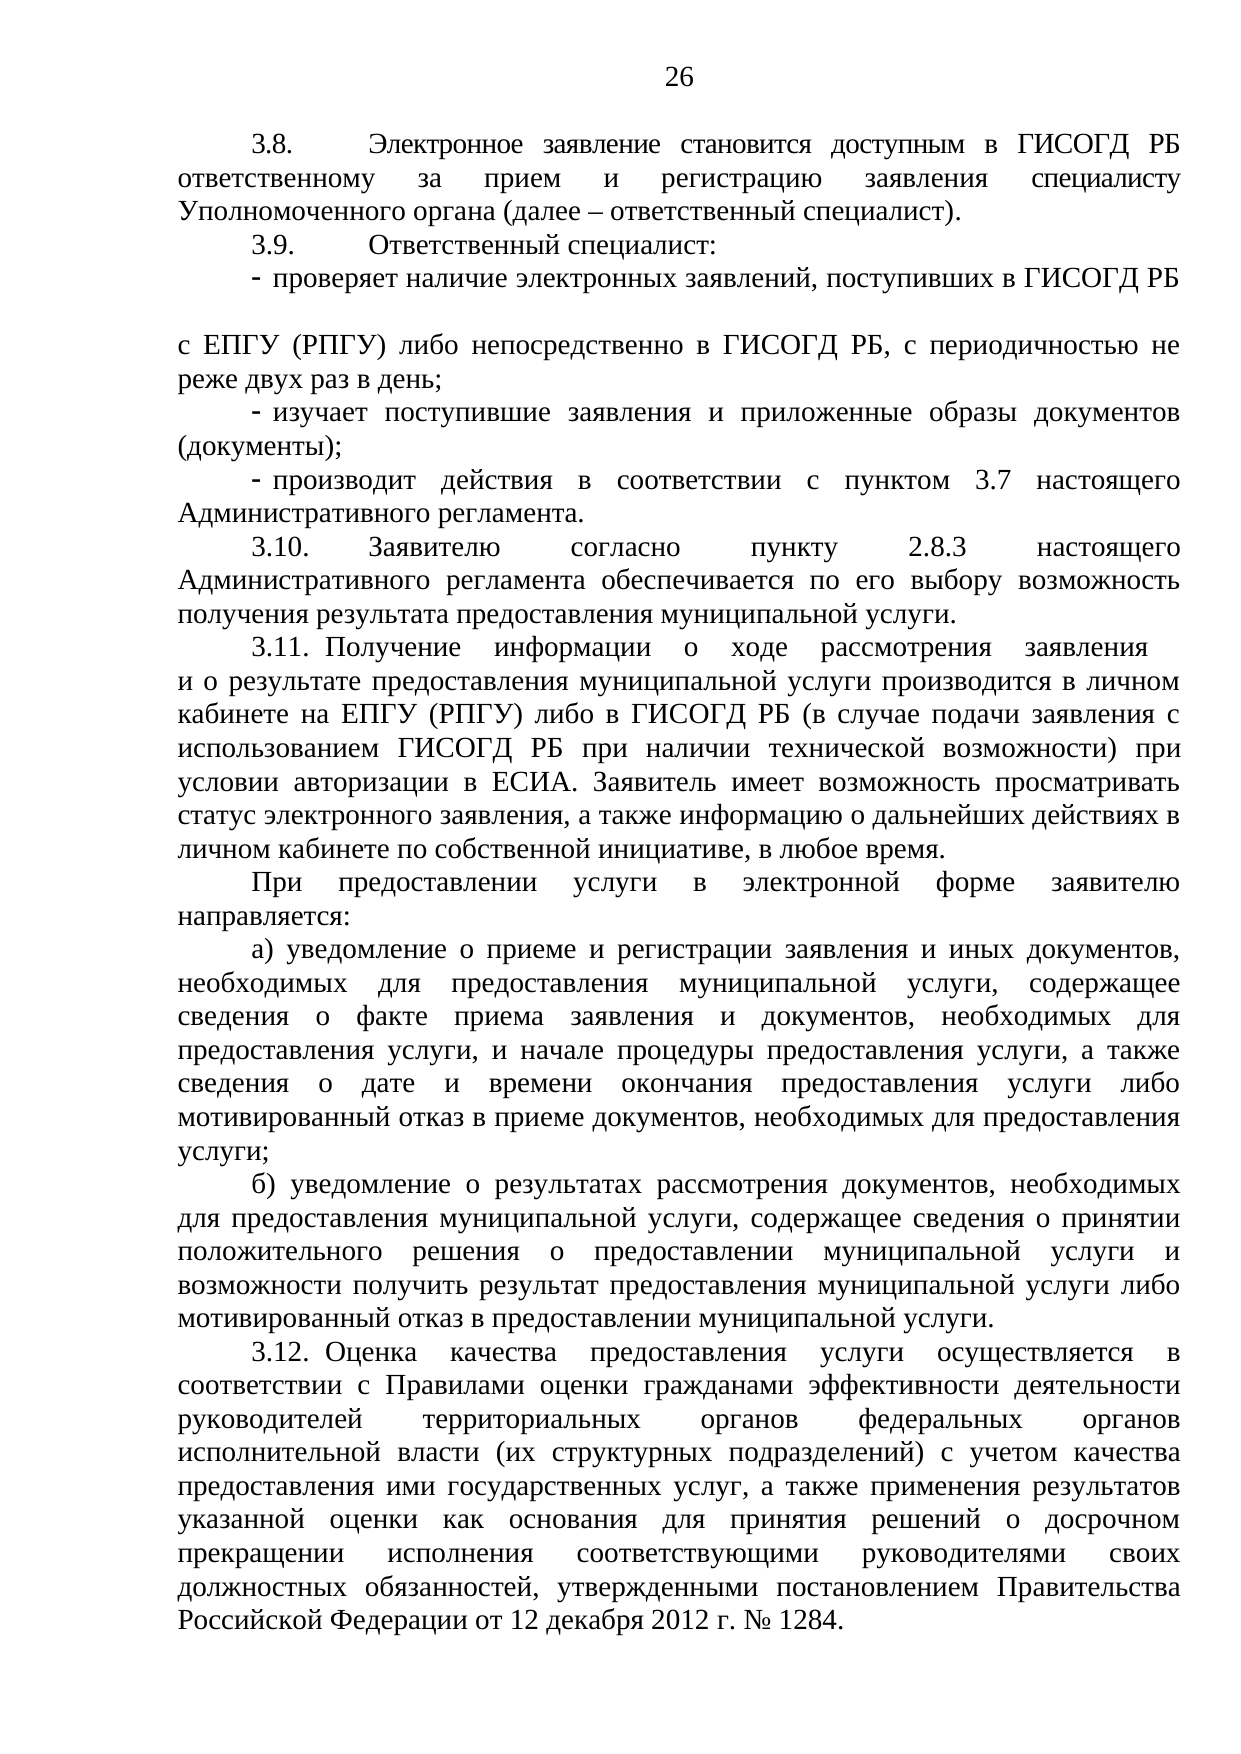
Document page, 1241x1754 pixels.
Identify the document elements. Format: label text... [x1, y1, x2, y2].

list а) уведомление о приеме и регистрации заявления и иных документов, необходимых для предоставления муниципальной услуги, содержащее сведения о факте приема заявления и документов, необходимых для предоставления услуги, и начале процедуры предоставления услуги, а также сведения о дате и времени окончания предоставления услуги либо мотивированный отказ в приеме документов, необходимых для предоставления услуги; [177, 931, 1181, 1166]
list проверяет наличие электронных заявлений, поступивших в ГИСОГД РБ с ЕПГУ (РПГУ) либо непосредственно в ГИСОГД РБ, с периодичностью не реже двух раз в день; [177, 260, 1181, 394]
list Электронное заявление становится доступным в ГИСОГД РБ ответственному за прием и регистрацию заявления специалисту Уполномоченного органа (далее – ответственный специалист). [177, 126, 1181, 227]
list При предоставлении услуги в электронной форме заявителю направляется: [177, 864, 1181, 931]
list изучает поступившие заявления и приложенные образы документов (документы); [177, 394, 1181, 462]
list Оценка качества предоставления услуги осуществляется в соответствии с Правилами оценки гражданами эффективности деятельности руководителей территориальных органов федеральных органов исполнительной власти (их структурных подразделений) с учетом качества предоставления ими государственных услуг, а также применения результатов указанной оценки как основания для принятия решений о досрочном прекращении исполнения соответствующими руководителями своих должностных обязанностей, утвержденными постановлением Правительства Российской Федерации от 12 декабря 2012 г. № 1284. [177, 1334, 1181, 1636]
list Ответственный специалист: [177, 227, 1181, 260]
list производит действия в соответствии с пунктом 3.7 настоящего Административного регламента. [177, 462, 1181, 529]
list Получение информации о ходе рассмотрения заявления и о результате предоставления муниципальной услуги производится в личном кабинете на ЕПГУ (РПГУ) либо в ГИСОГД РБ (в случае подачи заявления с использованием ГИСОГД РБ при наличии технической возможности) при условии авторизации в ЕСИА. Заявитель имеет возможность просматривать статус электронного заявления, а также информацию о дальнейших действиях в личном кабинете по собственной инициативе, в любое время. [177, 629, 1181, 864]
list б) уведомление о результатах рассмотрения документов, необходимых для предоставления муниципальной услуги, содержащее сведения о принятии положительного решения о предоставлении муниципальной услуги и возможности получить результат предоставления муниципальной услуги либо мотивированный отказ в предоставлении муниципальной услуги. [177, 1166, 1181, 1334]
list Заявителю согласно пункту 2.8.3 настоящего Административного регламента обеспечивается по его выбору возможность получения результата предоставления муниципальной услуги. [177, 529, 1181, 629]
